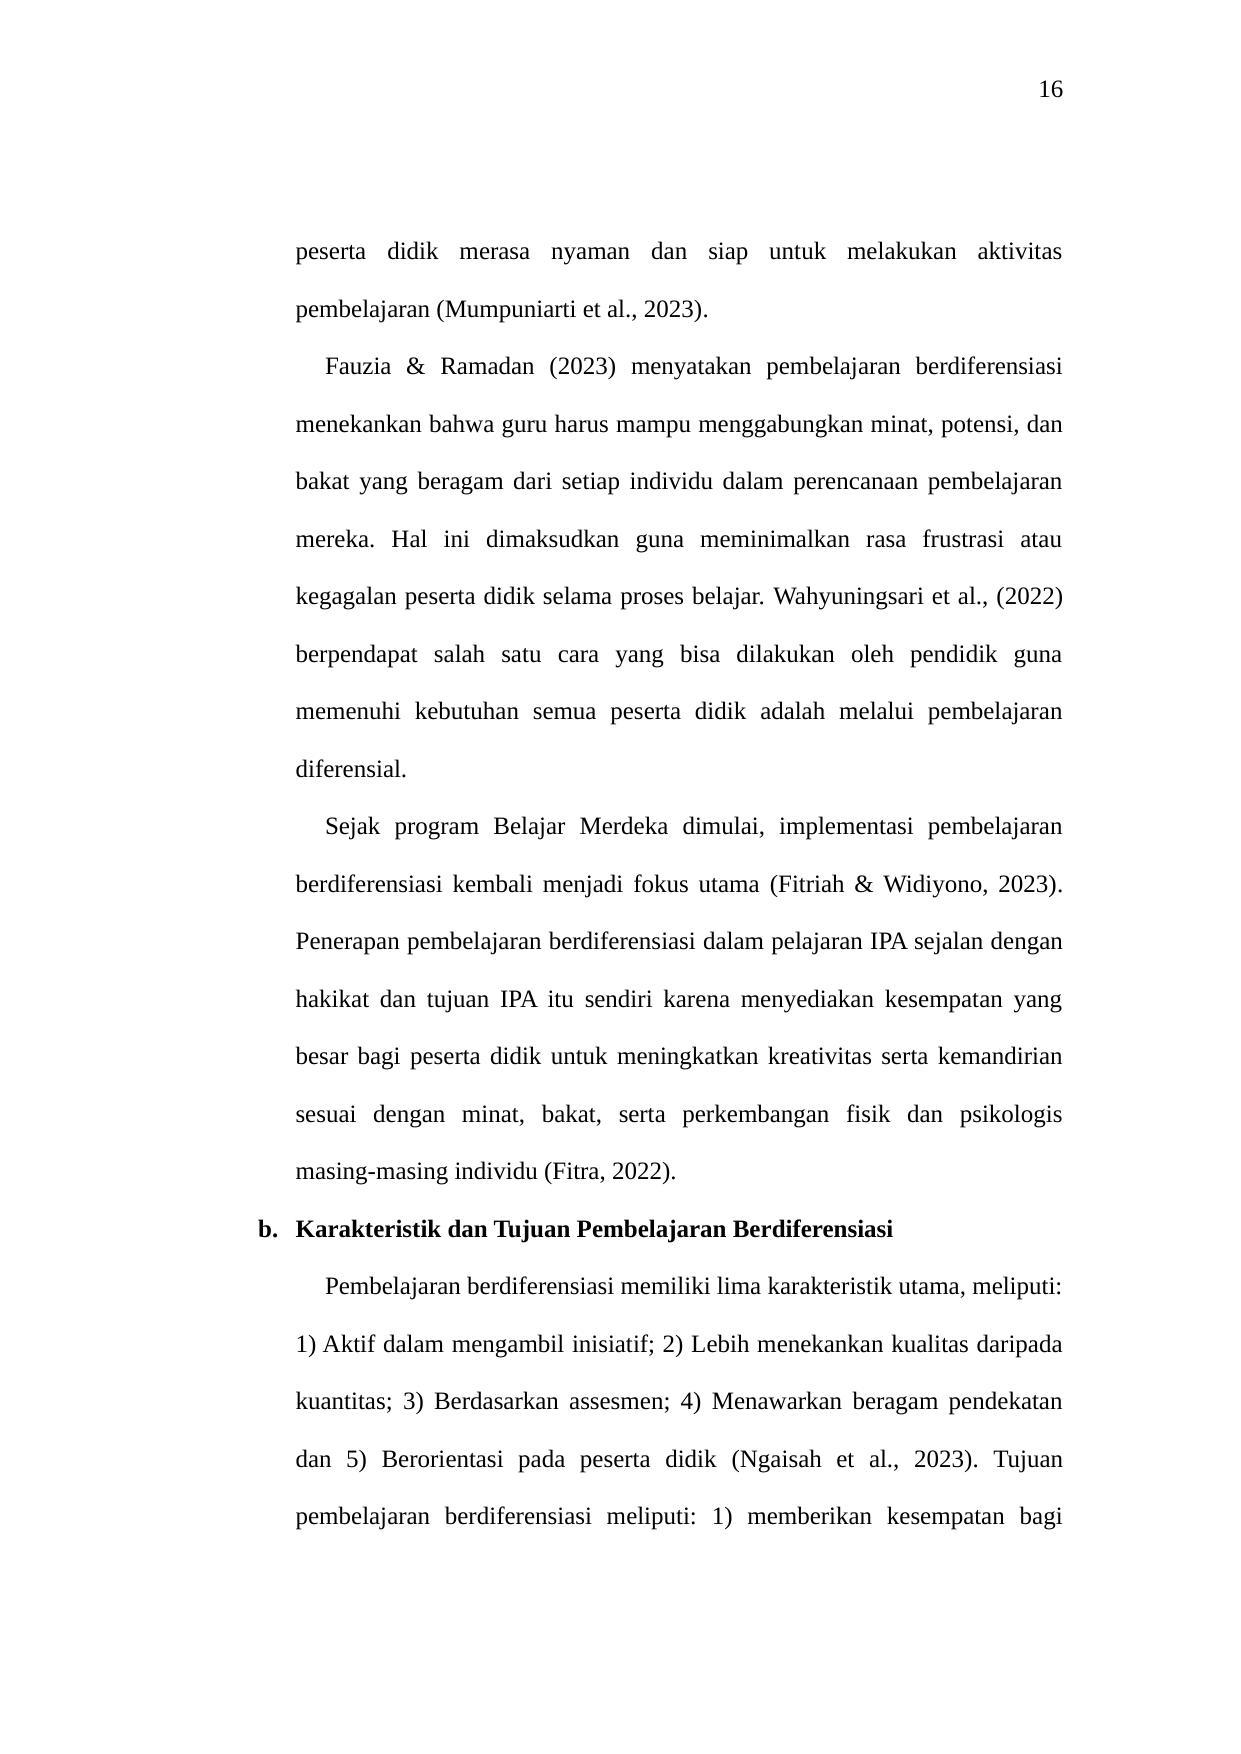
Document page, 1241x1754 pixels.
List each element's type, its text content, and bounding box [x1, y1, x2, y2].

list Karakteristik dan Tujuan Pembelajaran Berdiferensiasi [258, 1214, 1063, 1242]
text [295, 1271, 1063, 1530]
text Sejak program Belajar Merdeka dimulai, implementasi pembelajaran berdiferensiasi kembali menjadi fokus utama . Penerapan pembelajaran berdiferensiasi dalam pelajaran IPA sejalan dengan hakikat dan tujuan IPA itu sendiri karena menyediakan kesempatan yang besar bagi peserta didik untuk meningkatkan kreativitas serta kemandirian sesuai dengan minat, bakat, serta perkembangan fisik dan psikologis masing-masing individu . [295, 811, 1063, 1185]
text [295, 236, 1063, 322]
text menyatakan pembelajaran berdiferensiasi menekankan bahwa guru harus mampu menggabungkan minat, potensi, dan bakat yang beragam dari setiap individu dalam perencanaan pembelajaran mereka. Hal ini dimaksudkan guna meminimalkan rasa frustrasi atau kegagalan peserta didik selama proses belajar. berpendapat salah satu cara yang bisa dilakukan oleh pendidik guna memenuhi kebutuhan semua peserta didik adalah melalui pembelajaran diferensial. [295, 351, 1063, 782]
